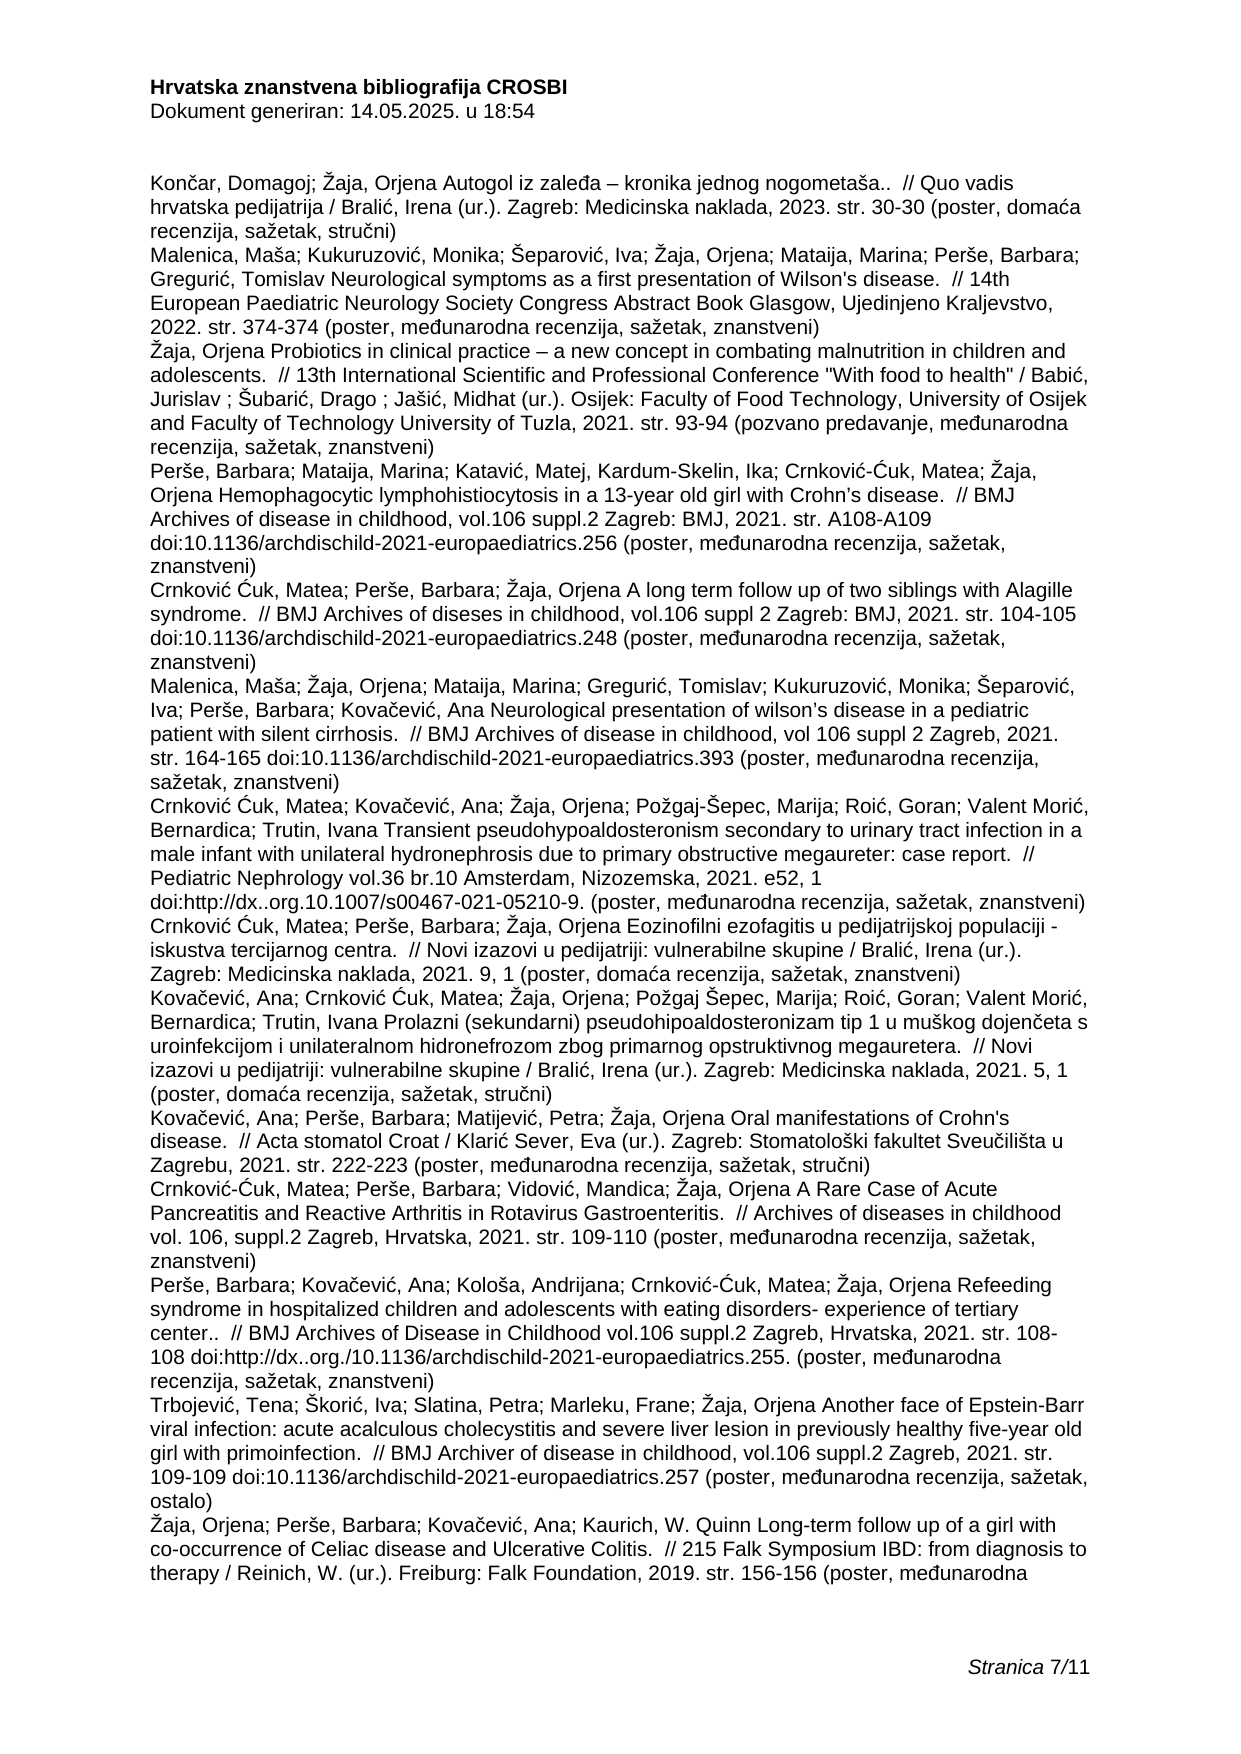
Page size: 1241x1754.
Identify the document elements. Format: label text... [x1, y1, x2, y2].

text Trbojević, Tena; Škorić, Iva; Slatina, Petra; Marleku, Frane; Žaja, Orjena [150, 1393, 1090, 1513]
text Crnković Ćuk, Matea; Perše, Barbara; Žaja, Orjena [150, 578, 1090, 674]
text Malenica, Maša; Kukuruzović, Monika; Šeparović, Iva; Žaja, Orjena; Mataija, Marina; Perše, Barbara; Gregurić, Tomislav [150, 243, 1090, 339]
text Kovačević, Ana; Crnković Ćuk, Matea; Žaja, Orjena; Požgaj Šepec, Marija; Roić, Goran; Valent Morić, Bernardica; Trutin, Ivana [150, 986, 1090, 1105]
text Končar, Domagoj; Žaja, Orjena [150, 171, 1090, 243]
text Crnković Ćuk, Matea; Perše, Barbara; Žaja, Orjena [150, 914, 1090, 986]
text Crnković Ćuk, Matea; Kovačević, Ana; Žaja, Orjena; Požgaj-Šepec, Marija; Roić, Goran; Valent Morić, Bernardica; Trutin, Ivana [150, 794, 1090, 914]
text Perše, Barbara; Mataija, Marina; Katavić, Matej, Kardum-Skelin, Ika; Crnković-Ćuk, Matea; Žaja, Orjena [150, 458, 1090, 578]
text Žaja, Orjena [150, 339, 1090, 458]
text Kovačević, Ana; Perše, Barbara; Matijević, Petra; Žaja, Orjena [150, 1105, 1090, 1177]
text Perše, Barbara; Kovačević, Ana; Kološa, Andrijana; Crnković-Ćuk, Matea; Žaja, Orjena [150, 1273, 1090, 1393]
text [150, 1513, 1090, 1584]
text Crnković-Ćuk, Matea; Perše, Barbara; Vidović, Mandica; Žaja, Orjena [150, 1177, 1090, 1273]
text Malenica, Maša; Žaja, Orjena; Mataija, Marina; Gregurić, Tomislav; Kukuruzović, Monika; Šeparović, Iva; Perše, Barbara; Kovačević, Ana [150, 674, 1090, 794]
